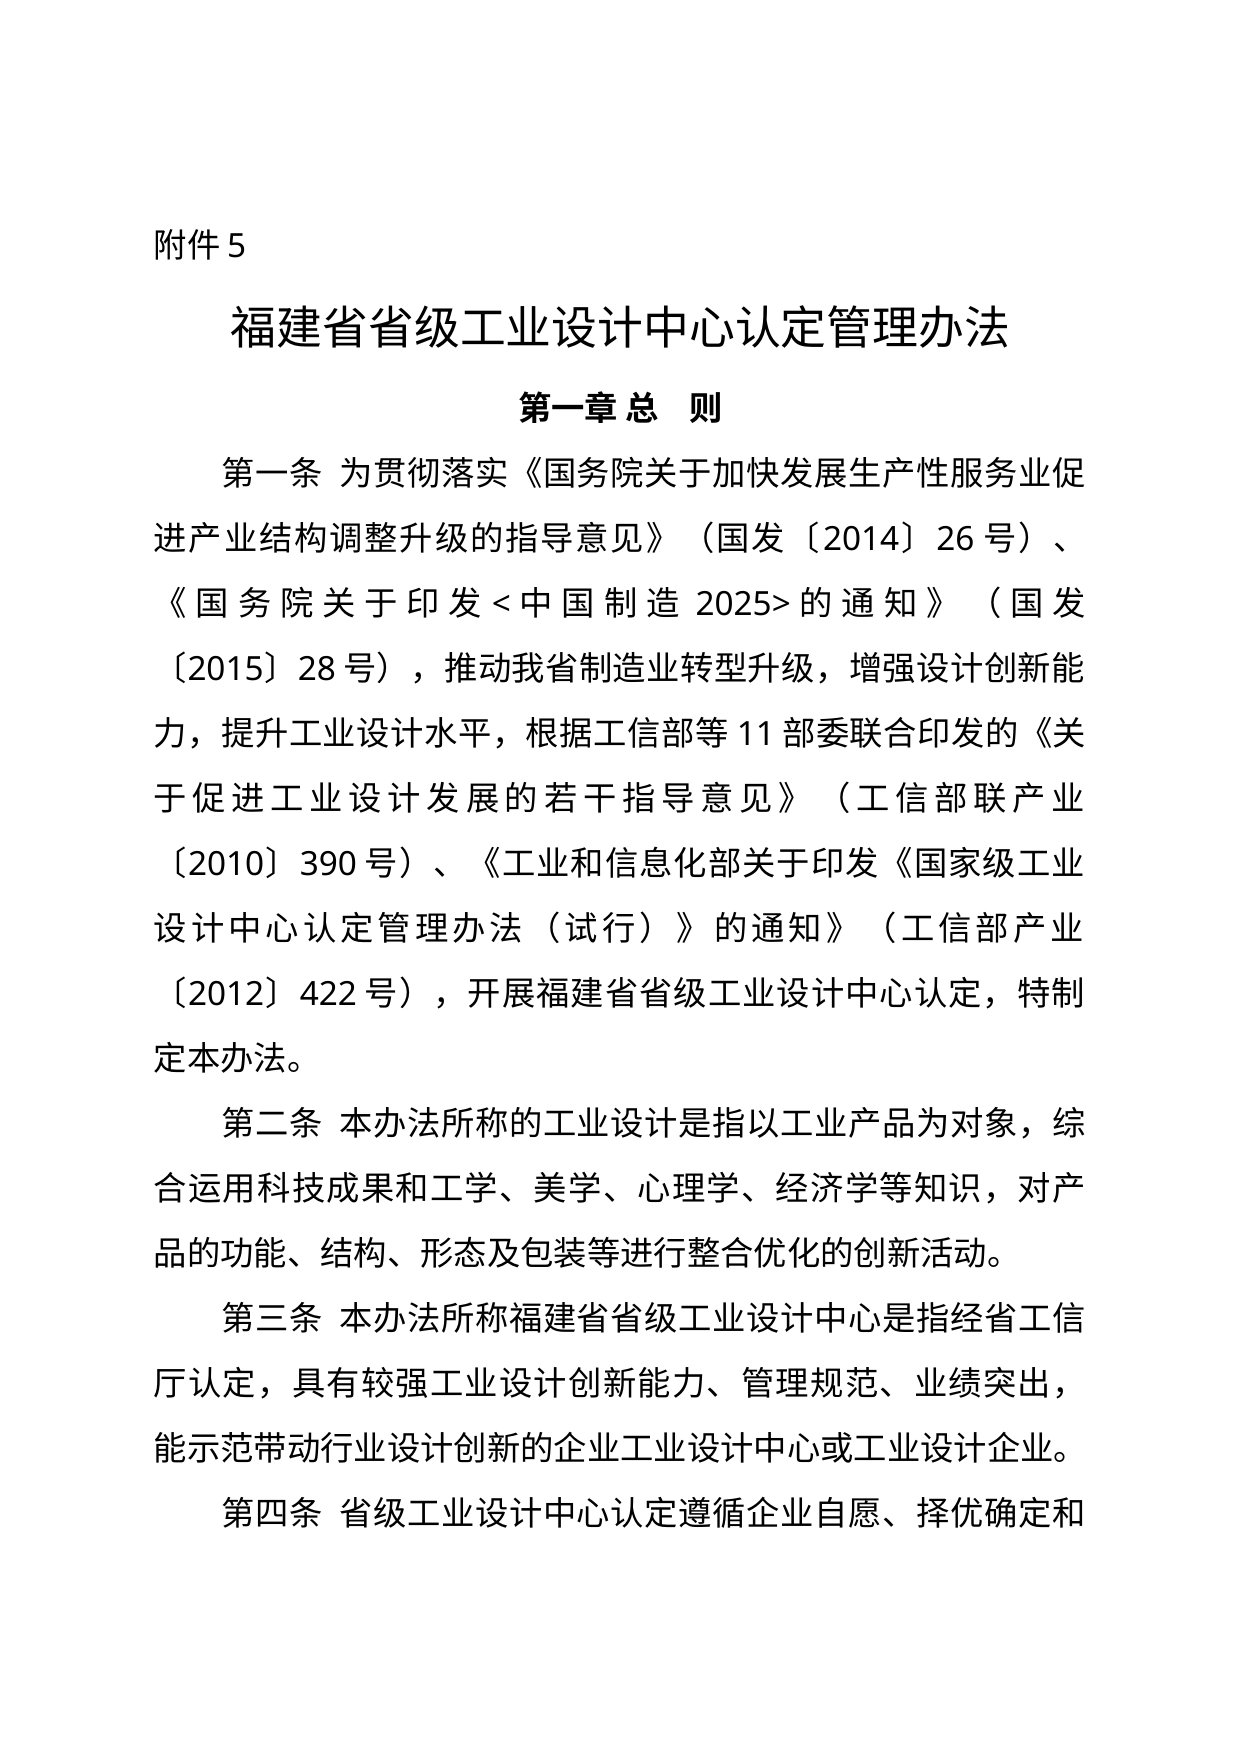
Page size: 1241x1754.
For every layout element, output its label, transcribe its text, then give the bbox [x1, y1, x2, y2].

text 第三条 本办法所称福建省省级工业设计中心是指经省工信厅认定，具有较强工业设计创新能力、管理规范、业绩突出，能示范带动行业设计创新的企业工业设计中心或工业设计企业。 [153, 1283, 1087, 1478]
text 第一条 为贯彻落实《国务院关于加快发展生产性服务业促进产业结构调整升级的指导意见》（国发〔2014〕26号）、《国务院关于印发<中国制造2025>的通知》（国发〔2015〕28号），推动我省制造业转型升级，增强设计创新能力，提升工业设计水平，根据工信部等11部委联合印发的《关于促进工业设计发展的若干指导意见》（工信部联产业〔2010〕390号）、《工业和信息化部关于印发《国家级工业设计中心认定管理办法（试行）》的通知》（工信部产业〔2012〕422号），开展福建省省级工业设计中心认定，特制定本办法。 [153, 438, 1087, 1088]
text 福建省省级工业设计中心认定管理办法 [153, 276, 1087, 373]
text 附件5 [153, 211, 1087, 276]
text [153, 1478, 1087, 1543]
text 第一章 总 则 [153, 373, 1087, 438]
text 第二条 本办法所称的工业设计是指以工业产品为对象，综合运用科技成果和工学、美学、心理学、经济学等知识，对产品的功能、结构、形态及包装等进行整合优化的创新活动。 [153, 1088, 1087, 1283]
